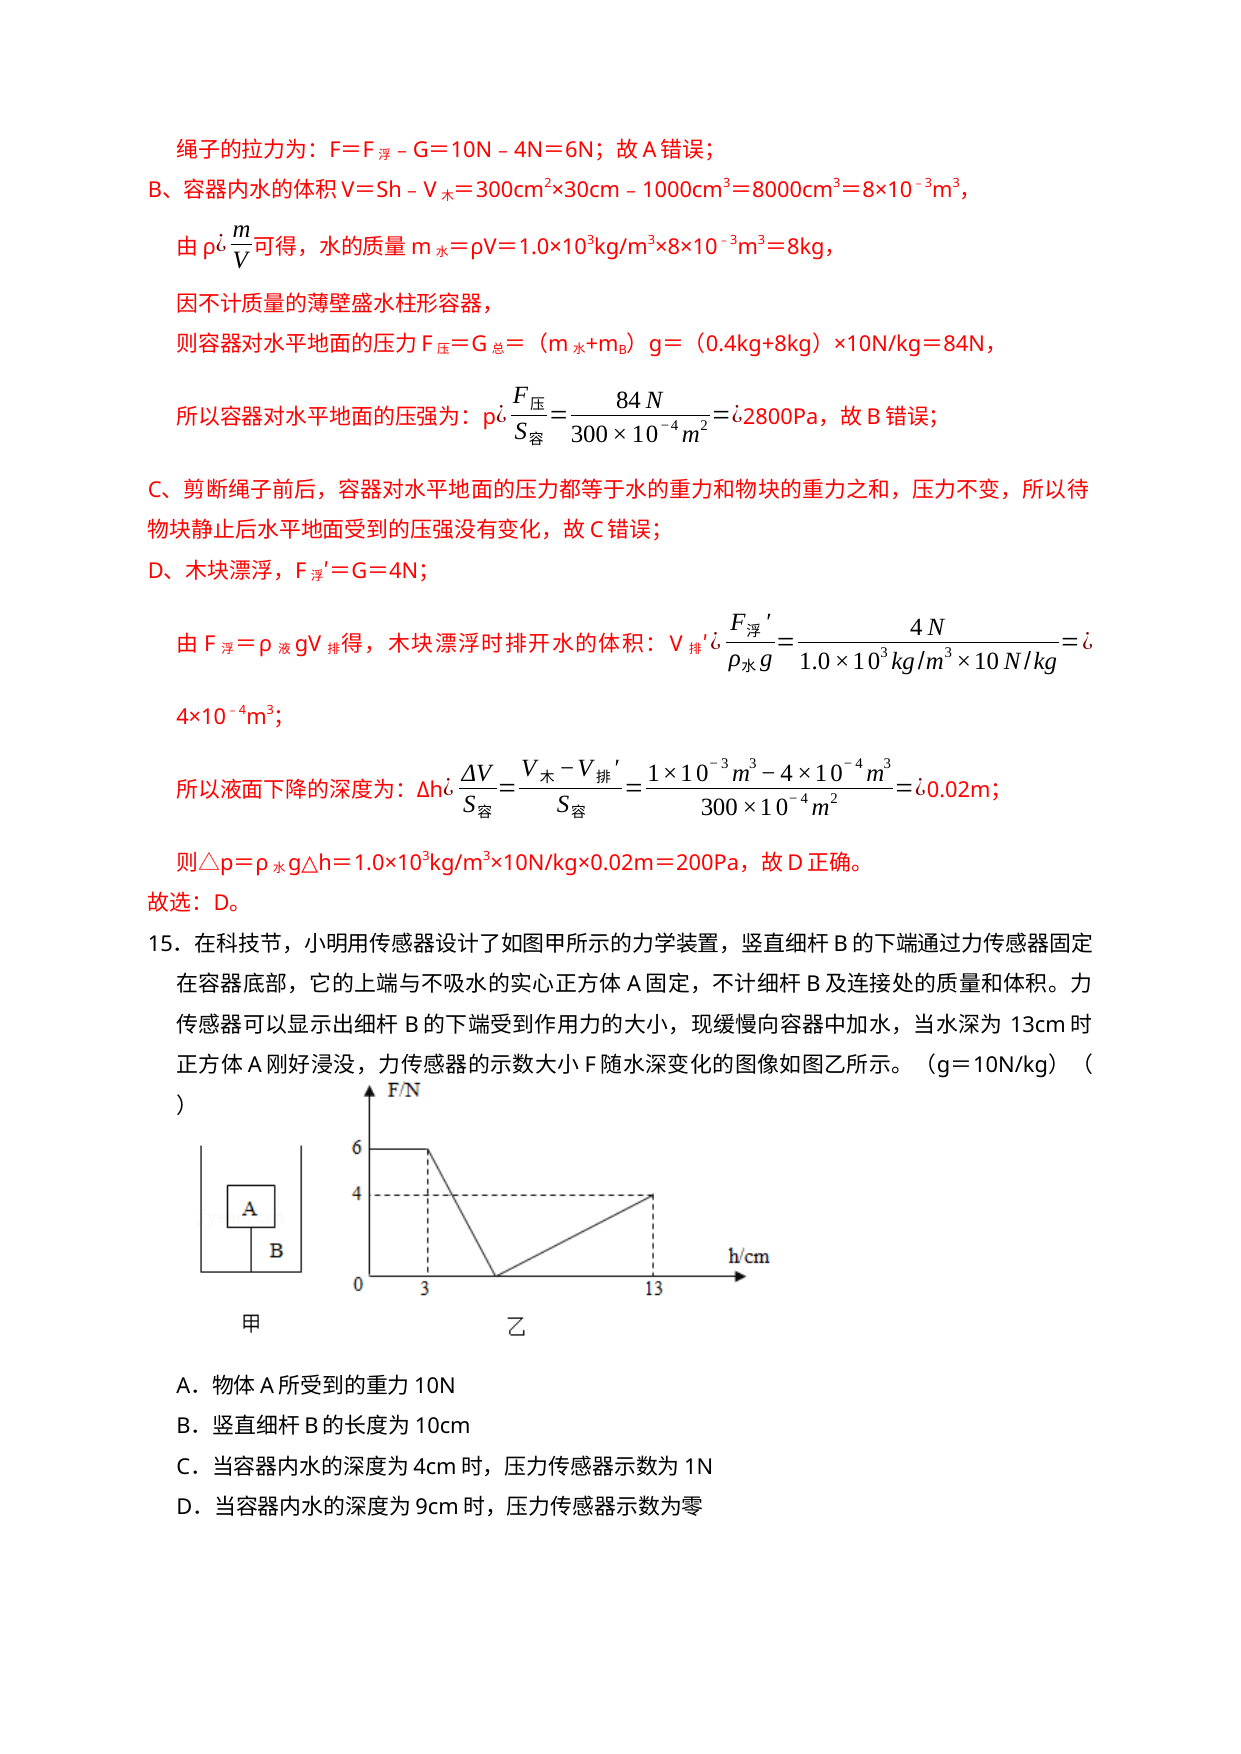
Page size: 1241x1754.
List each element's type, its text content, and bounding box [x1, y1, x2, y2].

text 由ρ可得，水的质量m水＝ρV＝1.0×103kg/m3×8×10﹣3m3＝8kg， [176, 212, 1093, 277]
text D、木块漂浮，F浮′＝G＝4N； [148, 553, 1093, 585]
text A．物体A所受到的重力10N [148, 1368, 1093, 1400]
text 15．在科技节，小明用传感器设计了如图甲所示的力学装置，竖直细杆B的下端通过力传感器固定在容器底部，它的上端与不吸水的实心正方体A固定，不计细杆B及连接处的质量和体积。力传感器可以显示出细杆B的下端受到作用力的大小，现缓慢向容器中加水，当水深为13cm时正方体A刚好浸没，力传感器的示数大小F随水深变化的图像如图乙所示。（g＝10N/kg）（ ） [148, 925, 1093, 1120]
text 绳子的拉力为：F＝F浮﹣G＝10N﹣4N＝6N；故A错误； [176, 132, 1093, 164]
text D．当容器内水的深度为9cm时，压力传感器示数为零 [148, 1489, 1093, 1521]
text 由F浮＝ρ液gV排得，木块漂浮时排开水的体积：V排′4×10﹣4m3； [176, 593, 1093, 731]
text 故选：D。 [148, 885, 1093, 917]
picture [195, 1120, 775, 1340]
text B、容器内水的体积V＝Sh﹣V木＝300cm2×30cm﹣1000cm3＝8000cm3＝8×10﹣3m3， [148, 172, 1093, 204]
text 所以容器对水平地面的压强为：p2800Pa，故B错误； [176, 366, 1093, 464]
text C、剪断绳子前后，容器对水平地面的压力都等于水的重力和物块的重力之和，压力不变，所以待物块静止后水平地面受到的压强没有变化，故C错误； [148, 472, 1093, 545]
text 因不计质量的薄壁盛水柱形容器， [176, 285, 1093, 318]
text B．竖直细杆B的长度为10cm [148, 1408, 1093, 1441]
text 则△p＝ρ水g△h＝1.0×103kg/m3×10N/kg×0.02m＝200Pa，故D正确。 [176, 844, 1093, 877]
text C．当容器内水的深度为4cm时，压力传感器示数为1N [148, 1448, 1093, 1481]
text 则容器对水平地面的压力F压＝G总＝（m水+mB）g＝（0.4kg+8kg）×10N/kg＝84N， [176, 326, 1093, 358]
text 所以液面下降的深度为：Δh0.02m； [176, 739, 1093, 837]
